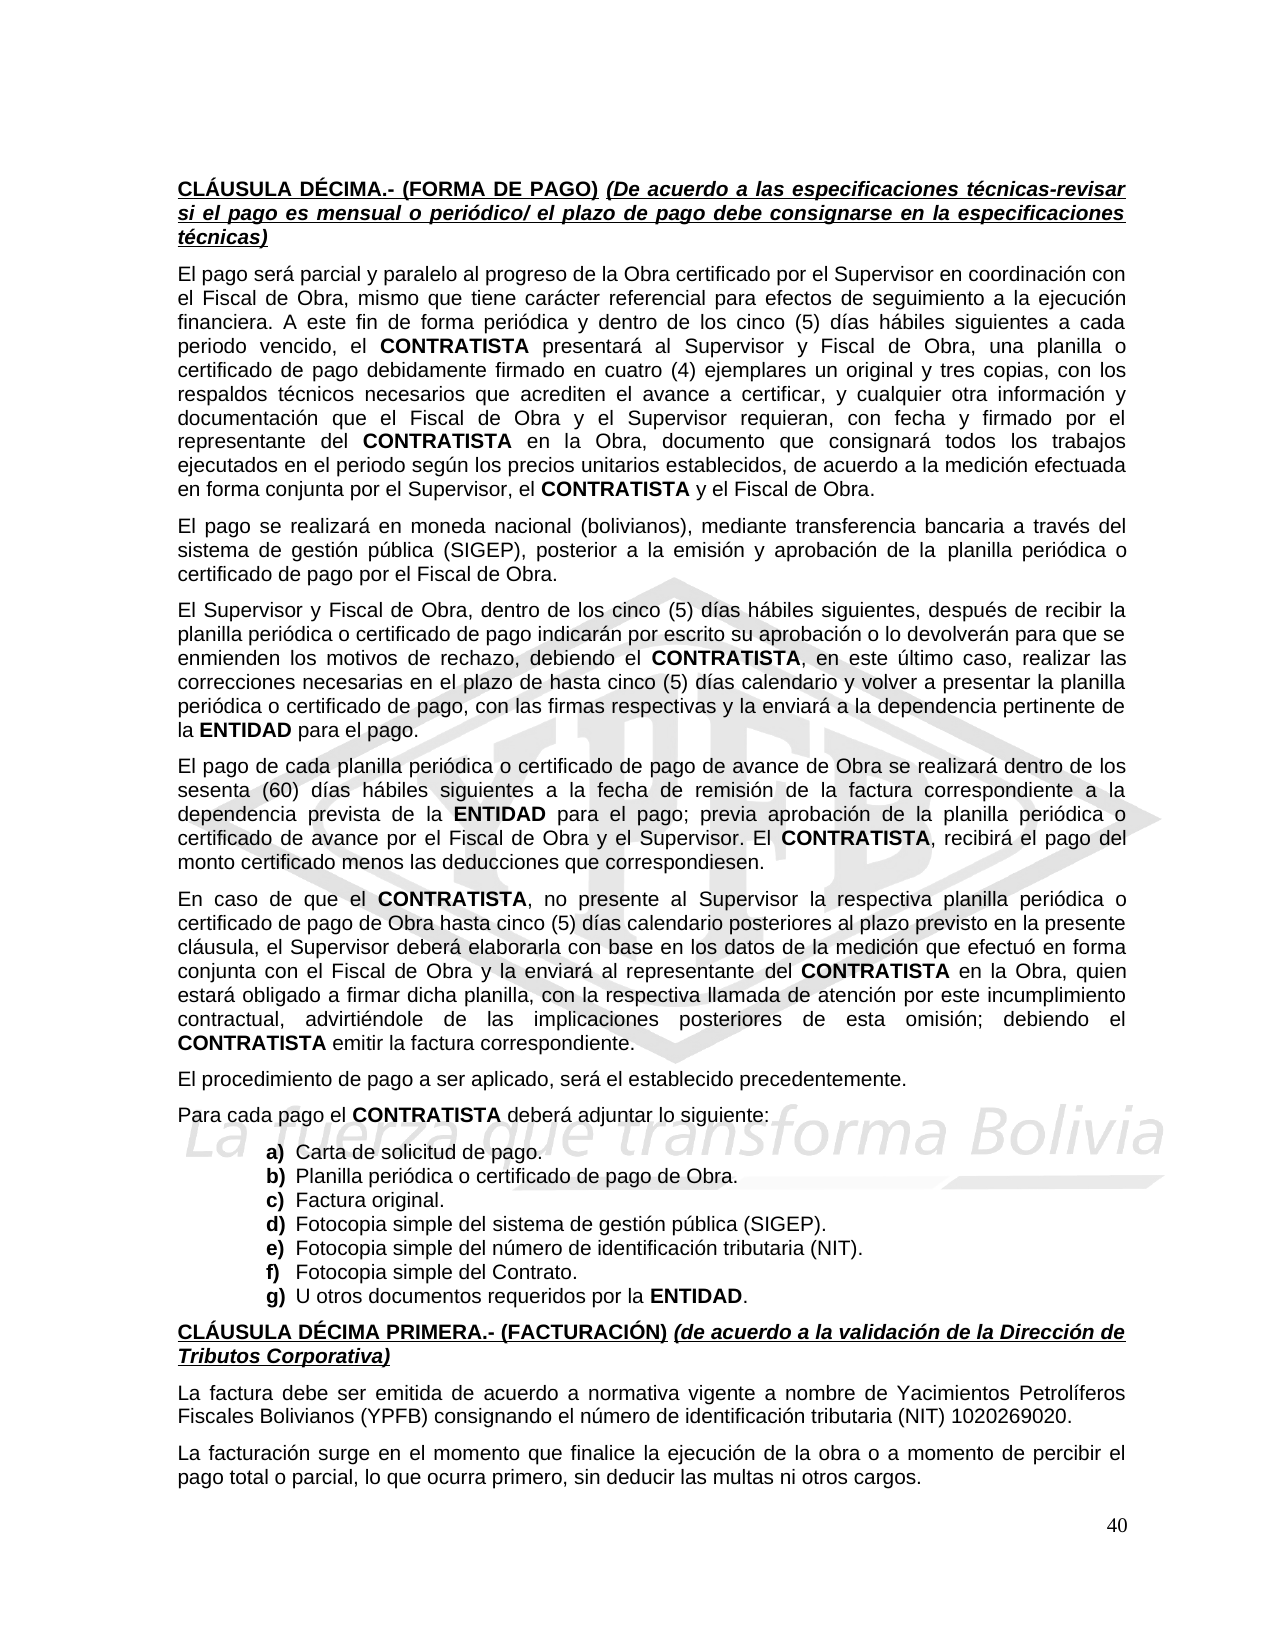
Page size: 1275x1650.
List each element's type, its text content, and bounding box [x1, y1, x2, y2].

text El Supervisor y Fiscal de Obra, dentro de los cinco (5) días hábiles siguientes, después de recibir la planilla periódica o certificado de pago indicarán por escrito su aprobación o lo devolverán para que se enmienden los motivos de rechazo, debiendo el CONTRATISTA, en este último caso, realizar las correcciones necesarias en el plazo de hasta cinco (5) días calendario y volver a presentar la planilla periódica o certificado de pago, con las firmas respectivas y la enviará a la dependencia pertinente de la ENTIDAD para el pago. [177, 598, 1127, 742]
text El pago de cada planilla periódica o certificado de pago de avance de Obra se realizará dentro de los sesenta (60) días hábiles siguientes a la fecha de remisión de la factura correspondiente a la dependencia prevista de la ENTIDAD para el pago; previa aprobación de la planilla periódica o certificado de avance por el Fiscal de Obra y el Supervisor. El CONTRATISTA, recibirá el pago del monto certificado menos las deducciones que correspondiesen. [177, 754, 1127, 874]
text La facturación surge en el momento que finalice la ejecución de la obra o a momento de percibir el pago total o parcial, lo que ocurra primero, sin deducir las multas ni otros cargos. [177, 1441, 1127, 1489]
list U otros documentos requeridos por la ENTIDAD. [266, 1283, 1127, 1307]
text Para cada pago el CONTRATISTA deberá adjuntar lo siguiente: [177, 1103, 1127, 1127]
text La factura debe ser emitida de acuerdo a normativa vigente a nombre de Yacimientos Petrolíferos Fiscales Bolivianos (YPFB) consignando el número de identificación tributaria (NIT) 1020269020. [177, 1380, 1127, 1428]
text CLÁUSULA DÉCIMA.- (FORMA DE PAGO) (De acuerdo a las especificaciones técnicas-revisar si el pago es mensual o periódico/ el plazo de pago debe consignarse en la especificaciones técnicas) [177, 177, 1127, 249]
list Fotocopia simple del Contrato. [266, 1259, 1127, 1283]
list Fotocopia simple del sistema de gestión pública (SIGEP). [266, 1212, 1127, 1236]
text En caso de que el CONTRATISTA, no presente al Supervisor la respectiva planilla periódica o certificado de pago de Obra hasta cinco (5) días calendario posteriores al plazo previsto en la presente cláusula, el Supervisor deberá elaborarla con base en los datos de la medición que efectuó en forma conjunta con el Fiscal de Obra y la enviará al representante del CONTRATISTA en la Obra, quien estará obligado a firmar dicha planilla, con la respectiva llamada de atención por este incumplimiento contractual, advirtiéndole de las implicaciones posteriores de esta omisión; debiendo el CONTRATISTA emitir la factura correspondiente. [177, 887, 1127, 1054]
list Factura original. [266, 1188, 1127, 1212]
list Carta de solicitud de pago. [266, 1140, 1127, 1164]
text El pago será parcial y paralelo al progreso de la Obra certificado por el Supervisor en coordinación con el Fiscal de Obra, mismo que tiene carácter referencial para efectos de seguimiento a la ejecución financiera. A este fin de forma periódica y dentro de los cinco (5) días hábiles siguientes a cada periodo vencido, el CONTRATISTA presentará al Supervisor y Fiscal de Obra, una planilla o certificado de pago debidamente firmado en cuatro (4) ejemplares un original y tres copias, con los respaldos técnicos necesarios que acrediten el avance a certificar, y cualquier otra información y documentación que el Fiscal de Obra y el Supervisor requieran, con fecha y firmado por el representante del CONTRATISTA en la Obra, documento que consignará todos los trabajos ejecutados en el periodo según los precios unitarios establecidos, de acuerdo a la medición efectuada en forma conjunta por el Supervisor, el CONTRATISTA y el Fiscal de Obra. [177, 262, 1127, 501]
text CLÁUSULA DÉCIMA PRIMERA.- (FACTURACIÓN) (de acuerdo a la validación de la Dirección de Tributos Corporativa) [177, 1320, 1127, 1368]
list Fotocopia simple del número de identificación tributaria (NIT). [266, 1236, 1127, 1259]
text El pago se realizará en moneda nacional (bolivianos), mediante transferencia bancaria a través del sistema de gestión pública (SIGEP), posterior a la emisión y aprobación de la planilla periódica o certificado de pago por el Fiscal de Obra. [177, 514, 1127, 586]
text El procedimiento de pago a ser aplicado, será el establecido precedentemente. [177, 1067, 1127, 1091]
list Planilla periódica o certificado de pago de Obra. [266, 1164, 1127, 1188]
